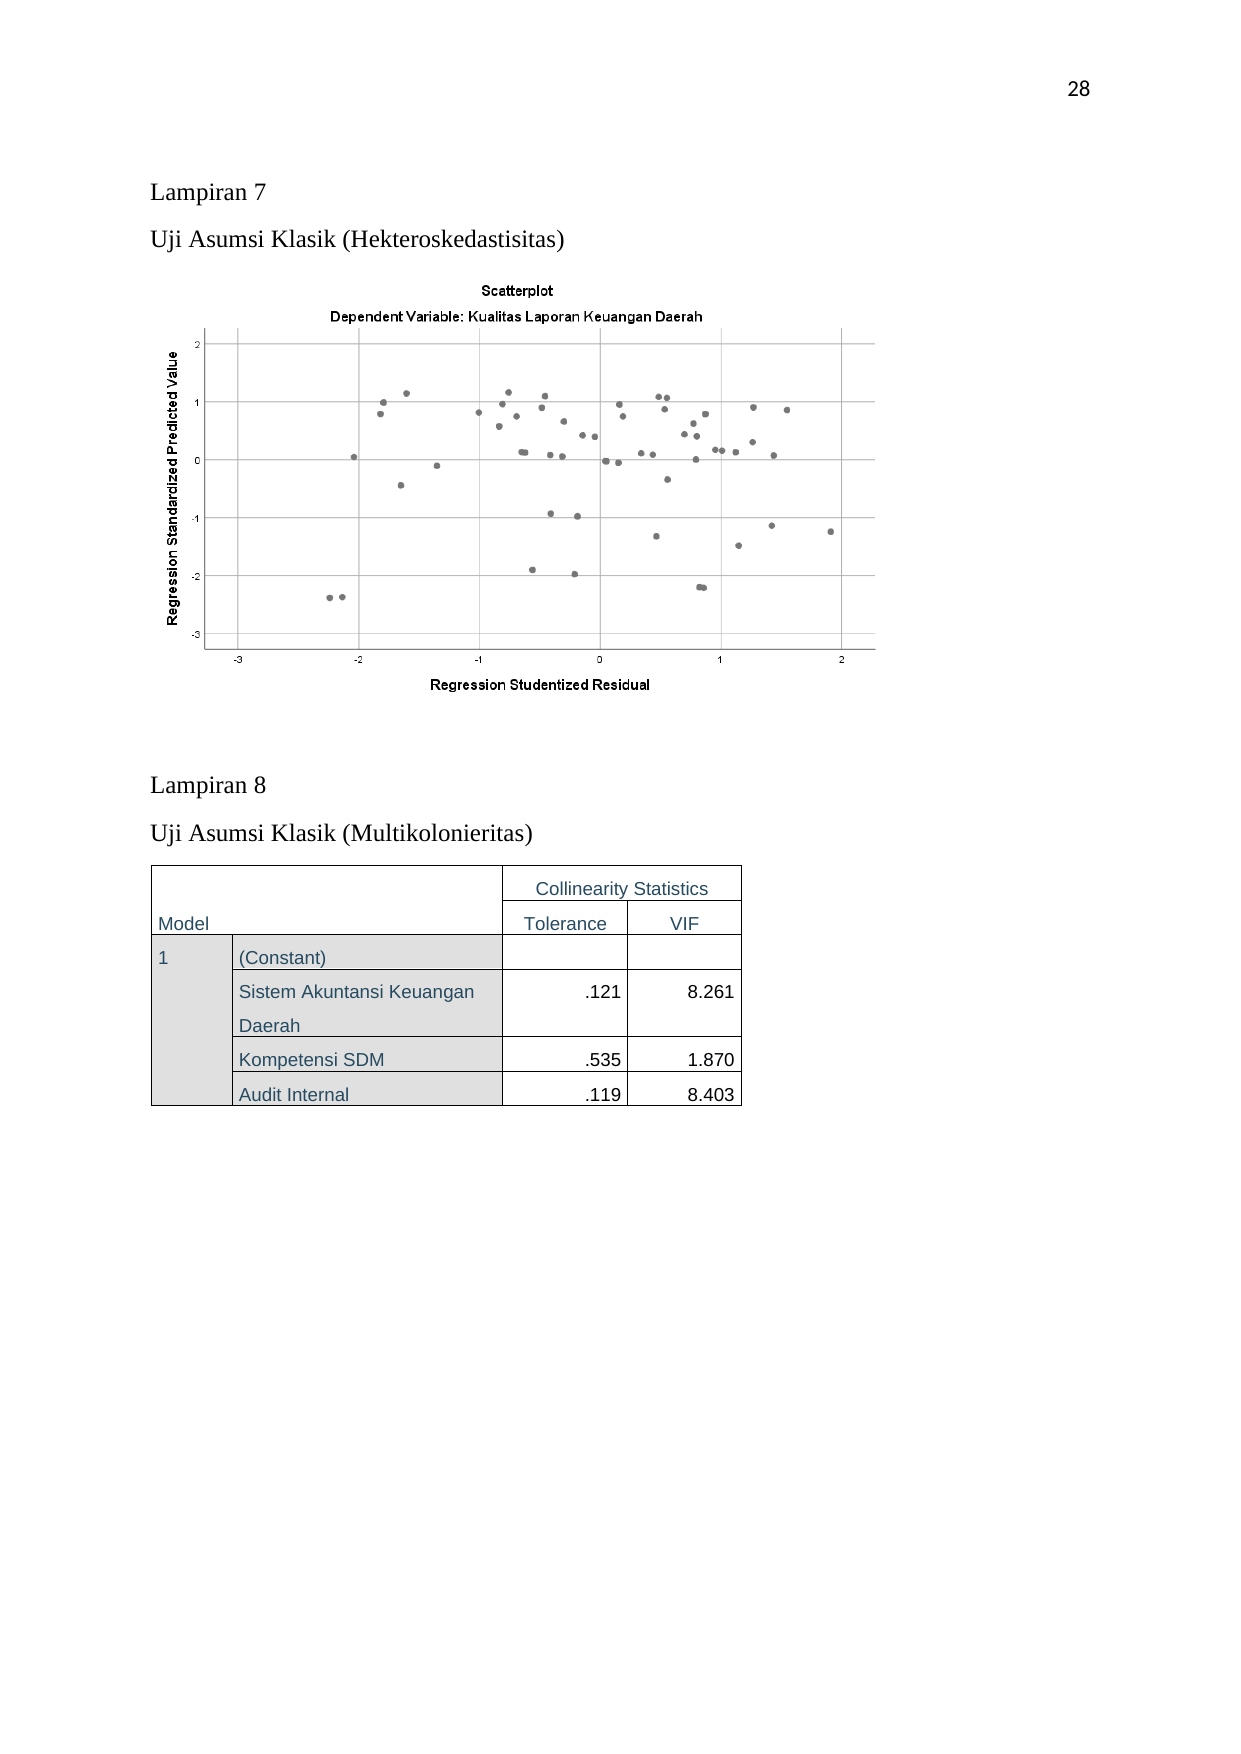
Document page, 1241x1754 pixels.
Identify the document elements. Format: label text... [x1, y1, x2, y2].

picture [150, 272, 883, 704]
text Lampiran 8 [150, 770, 1090, 799]
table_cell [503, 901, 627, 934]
text Uji Asumsi Klasik (Hekteroskedastisitas) [150, 224, 1090, 253]
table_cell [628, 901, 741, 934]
text Uji Asumsi Klasik (Multikolonieritas) [150, 818, 1090, 846]
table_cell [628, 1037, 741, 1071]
text Lampiran 7 [150, 177, 1090, 205]
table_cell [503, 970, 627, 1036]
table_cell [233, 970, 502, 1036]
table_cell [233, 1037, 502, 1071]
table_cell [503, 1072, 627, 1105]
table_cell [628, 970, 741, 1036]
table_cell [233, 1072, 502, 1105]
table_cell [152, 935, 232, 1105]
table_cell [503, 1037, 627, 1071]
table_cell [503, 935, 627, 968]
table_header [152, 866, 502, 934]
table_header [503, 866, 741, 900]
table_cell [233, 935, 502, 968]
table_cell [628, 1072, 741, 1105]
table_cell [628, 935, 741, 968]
